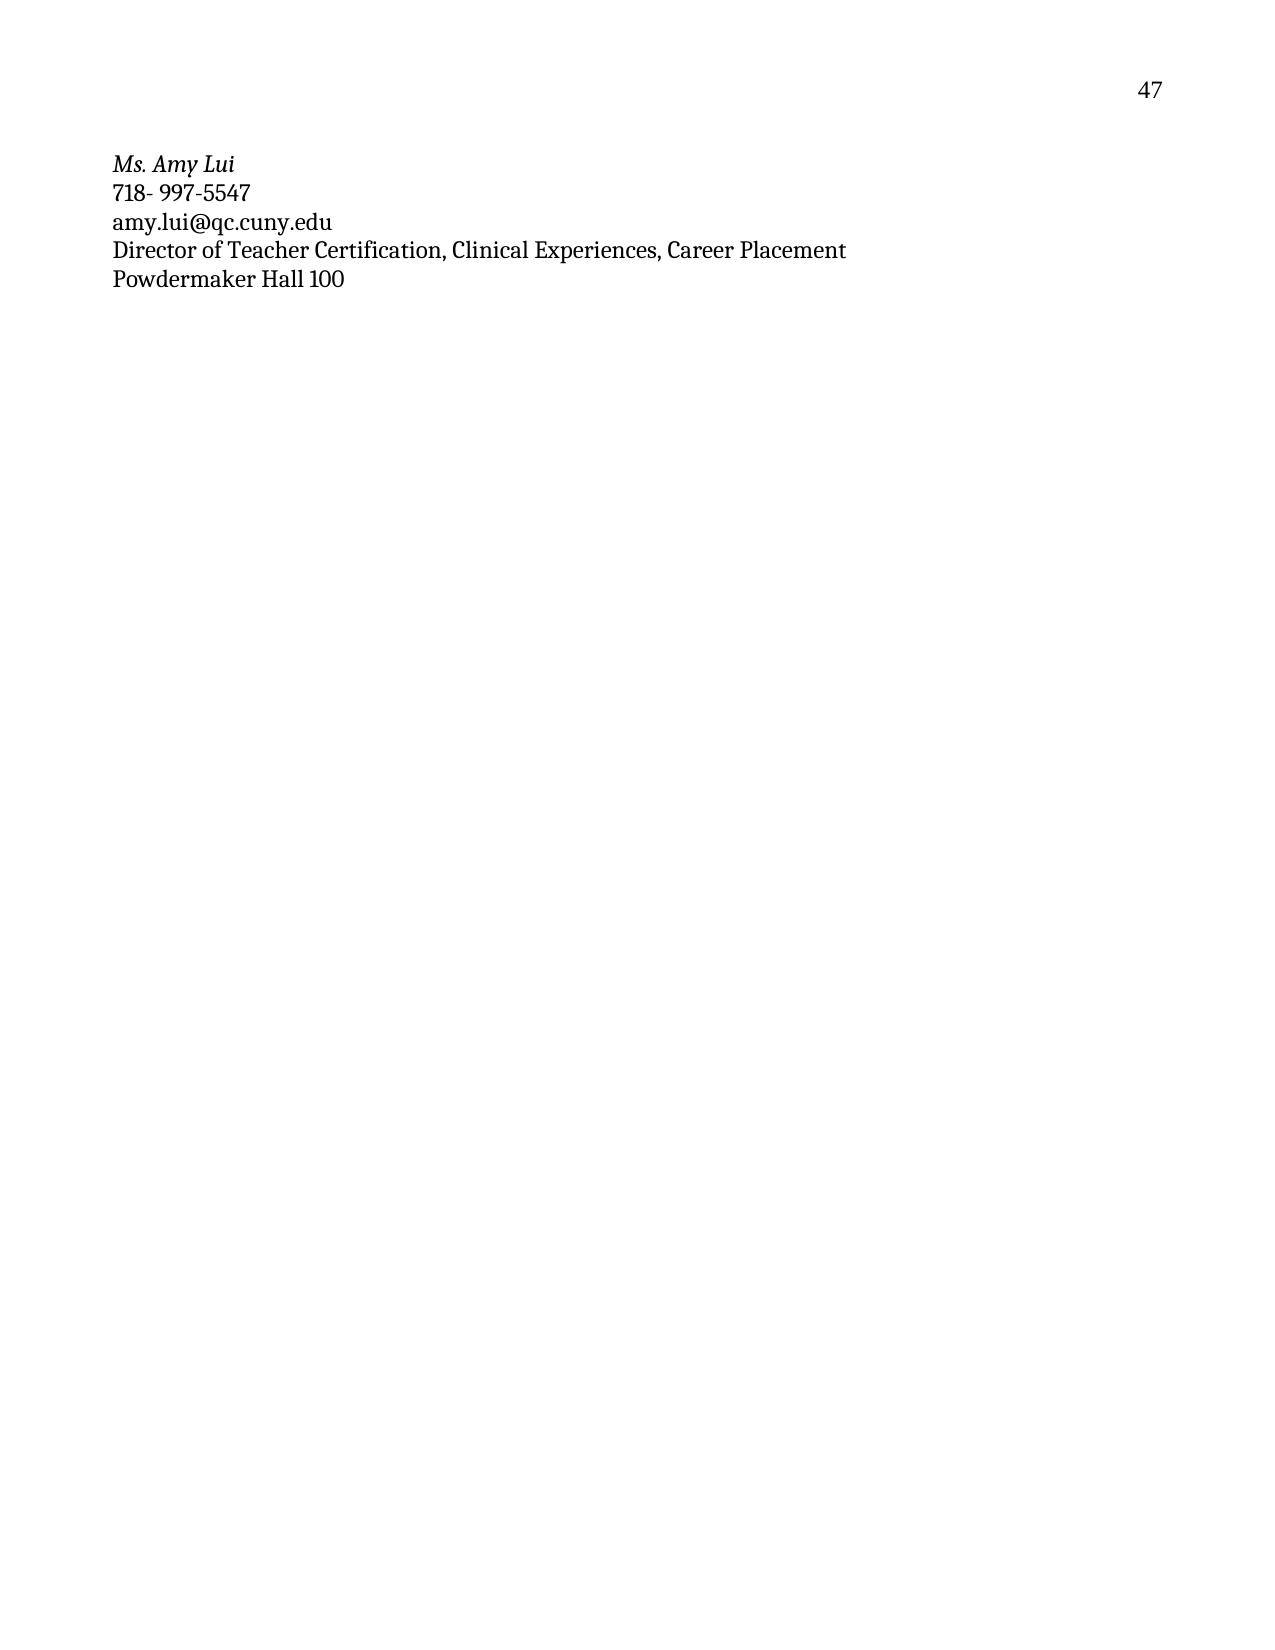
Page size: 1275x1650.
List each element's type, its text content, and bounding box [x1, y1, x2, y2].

text Director of Teacher Certification, Clinical Experiences, Career Placement [112, 236, 1162, 265]
text Powdermaker Hall 100 [112, 265, 1162, 294]
text Ms. Amy Lui [112, 150, 1162, 179]
text amy.lui@qc.cuny.edu [112, 207, 1162, 236]
text 718- 997-5547 [112, 179, 1162, 207]
